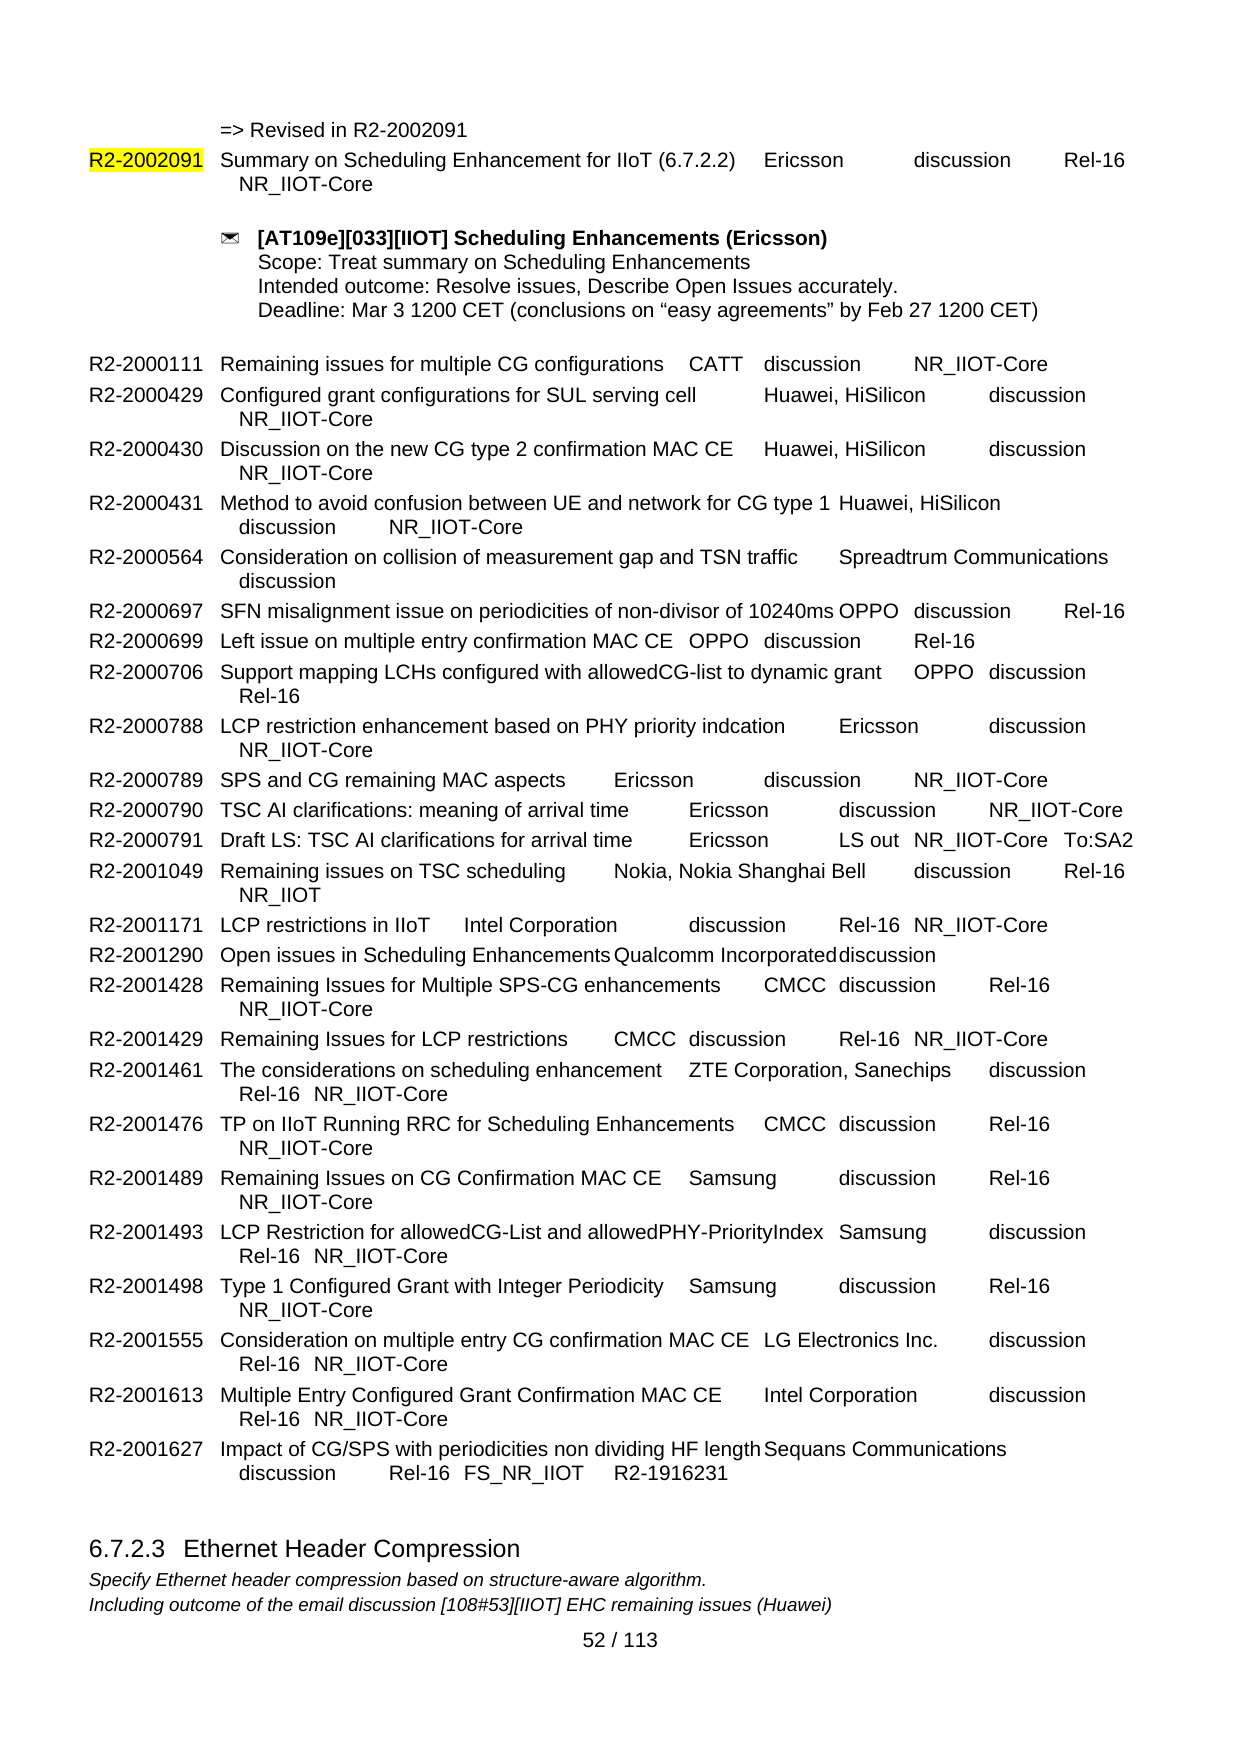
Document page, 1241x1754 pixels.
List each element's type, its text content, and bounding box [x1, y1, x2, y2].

title R2-2001476 TP on IIoT Running RRC for Scheduling Enhancements CMCC discussion Rel-16 NR_IIOT-Core [89, 1112, 1152, 1159]
subtitle 6.7.2.3 Ethernet Header Compression [89, 1533, 1152, 1562]
title R2-2000791 Draft LS: TSC AI clarifications for arrival time Ericsson LS out NR_IIOT-Core To:SA2 [89, 828, 1152, 852]
title R2-2001627 Impact of CG/SPS with periodicities non dividing HF length Sequans Communications discussion Rel-16 FS_NR_IIOT R2-1916231 [89, 1437, 1152, 1484]
title R2-2001489 Remaining Issues on CG Confirmation MAC CE Samsung discussion Rel-16 NR_IIOT-Core [89, 1166, 1152, 1214]
title R2-2001049 Remaining issues on TSC scheduling Nokia, Nokia Shanghai Bell discussion Rel-16 NR_IIOT [89, 858, 1152, 906]
title R2-2001613 Multiple Entry Configured Grant Confirmation MAC CE Intel Corporation discussion Rel-16 NR_IIOT-Core [89, 1382, 1152, 1430]
title R2-2000697 SFN misalignment issue on periodicities of non-divisor of 10240ms OPPO discussion Rel-16 [89, 599, 1152, 623]
title R2-2001429 Remaining Issues for LCP restrictions CMCC discussion Rel-16 NR_IIOT-Core [89, 1027, 1152, 1051]
text [AT109e][033][IIOT] Scheduling Enhancements (Ericsson) [220, 226, 1152, 250]
title R2-2001498 Type 1 Configured Grant with Integer Periodicity Samsung discussion Rel-16 NR_IIOT-Core [89, 1274, 1152, 1322]
title R2-2000429 Configured grant configurations for SUL serving cell Huawei, HiSilicon discussion NR_IIOT-Core [89, 382, 1152, 430]
text Including outcome of the email discussion [108#53][IIOT] EHC remaining issues (Huawei) [89, 1594, 1152, 1616]
text Specify Ethernet header compression based on structure-aware algorithm. [89, 1568, 1152, 1590]
title R2-2000789 SPS and CG remaining MAC aspects Ericsson discussion NR_IIOT-Core [89, 768, 1152, 792]
title R2-2001171 LCP restrictions in IIoT Intel Corporation discussion Rel-16 NR_IIOT-Core [89, 913, 1152, 937]
title R2-2001555 Consideration on multiple entry CG confirmation MAC CE LG Electronics Inc. discussion Rel-16 NR_IIOT-Core [89, 1328, 1152, 1376]
title R2-2000706 Support mapping LCHs configured with allowedCG-list to dynamic grant OPPO discussion Rel-16 [89, 659, 1152, 707]
title R2-2002091 Summary on Scheduling Enhancement for IIoT (6.7.2.2) Ericsson discussion Rel-16 NR_IIOT-Core [89, 148, 1152, 196]
title R2-2000430 Discussion on the new CG type 2 confirmation MAC CE Huawei, HiSilicon discussion NR_IIOT-Core [89, 437, 1152, 484]
title R2-2000790 TSC AI clarifications: meaning of arrival time Ericsson discussion NR_IIOT-Core [89, 798, 1152, 822]
title R2-2001428 Remaining Issues for Multiple SPS-CG enhancements CMCC discussion Rel-16 NR_IIOT-Core [89, 973, 1152, 1021]
title R2-2000431 Method to avoid confusion between UE and network for CG type 1 Huawei, HiSilicon discussion NR_IIOT-Core [89, 491, 1152, 539]
title R2-2001290 Open issues in Scheduling Enhancements Qualcomm Incorporated discussion [89, 943, 1152, 967]
text => Revised in R2-2002091 [220, 118, 1152, 142]
text Deadline: Mar 3 1200 CET (conclusions on “easy agreements” by Feb 27 1200 CET) [220, 298, 1152, 322]
title R2-2001493 LCP Restriction for allowedCG-List and allowedPHY-PriorityIndex Samsung discussion Rel-16 NR_IIOT-Core [89, 1220, 1152, 1268]
text Scope: Treat summary on Scheduling Enhancements [220, 250, 1152, 274]
text Intended outcome: Resolve issues, Describe Open Issues accurately. [220, 274, 1152, 298]
title R2-2000788 LCP restriction enhancement based on PHY priority indcation Ericsson discussion NR_IIOT-Core [89, 714, 1152, 762]
title R2-2000699 Left issue on multiple entry confirmation MAC CE OPPO discussion Rel-16 [89, 629, 1152, 653]
title R2-2000564 Consideration on collision of measurement gap and TSN traffic Spreadtrum Communications discussion [89, 545, 1152, 593]
title R2-2000111 Remaining issues for multiple CG configurations CATT discussion NR_IIOT-Core [89, 352, 1152, 376]
title R2-2001461 The considerations on scheduling enhancement ZTE Corporation, Sanechips discussion Rel-16 NR_IIOT-Core [89, 1057, 1152, 1105]
